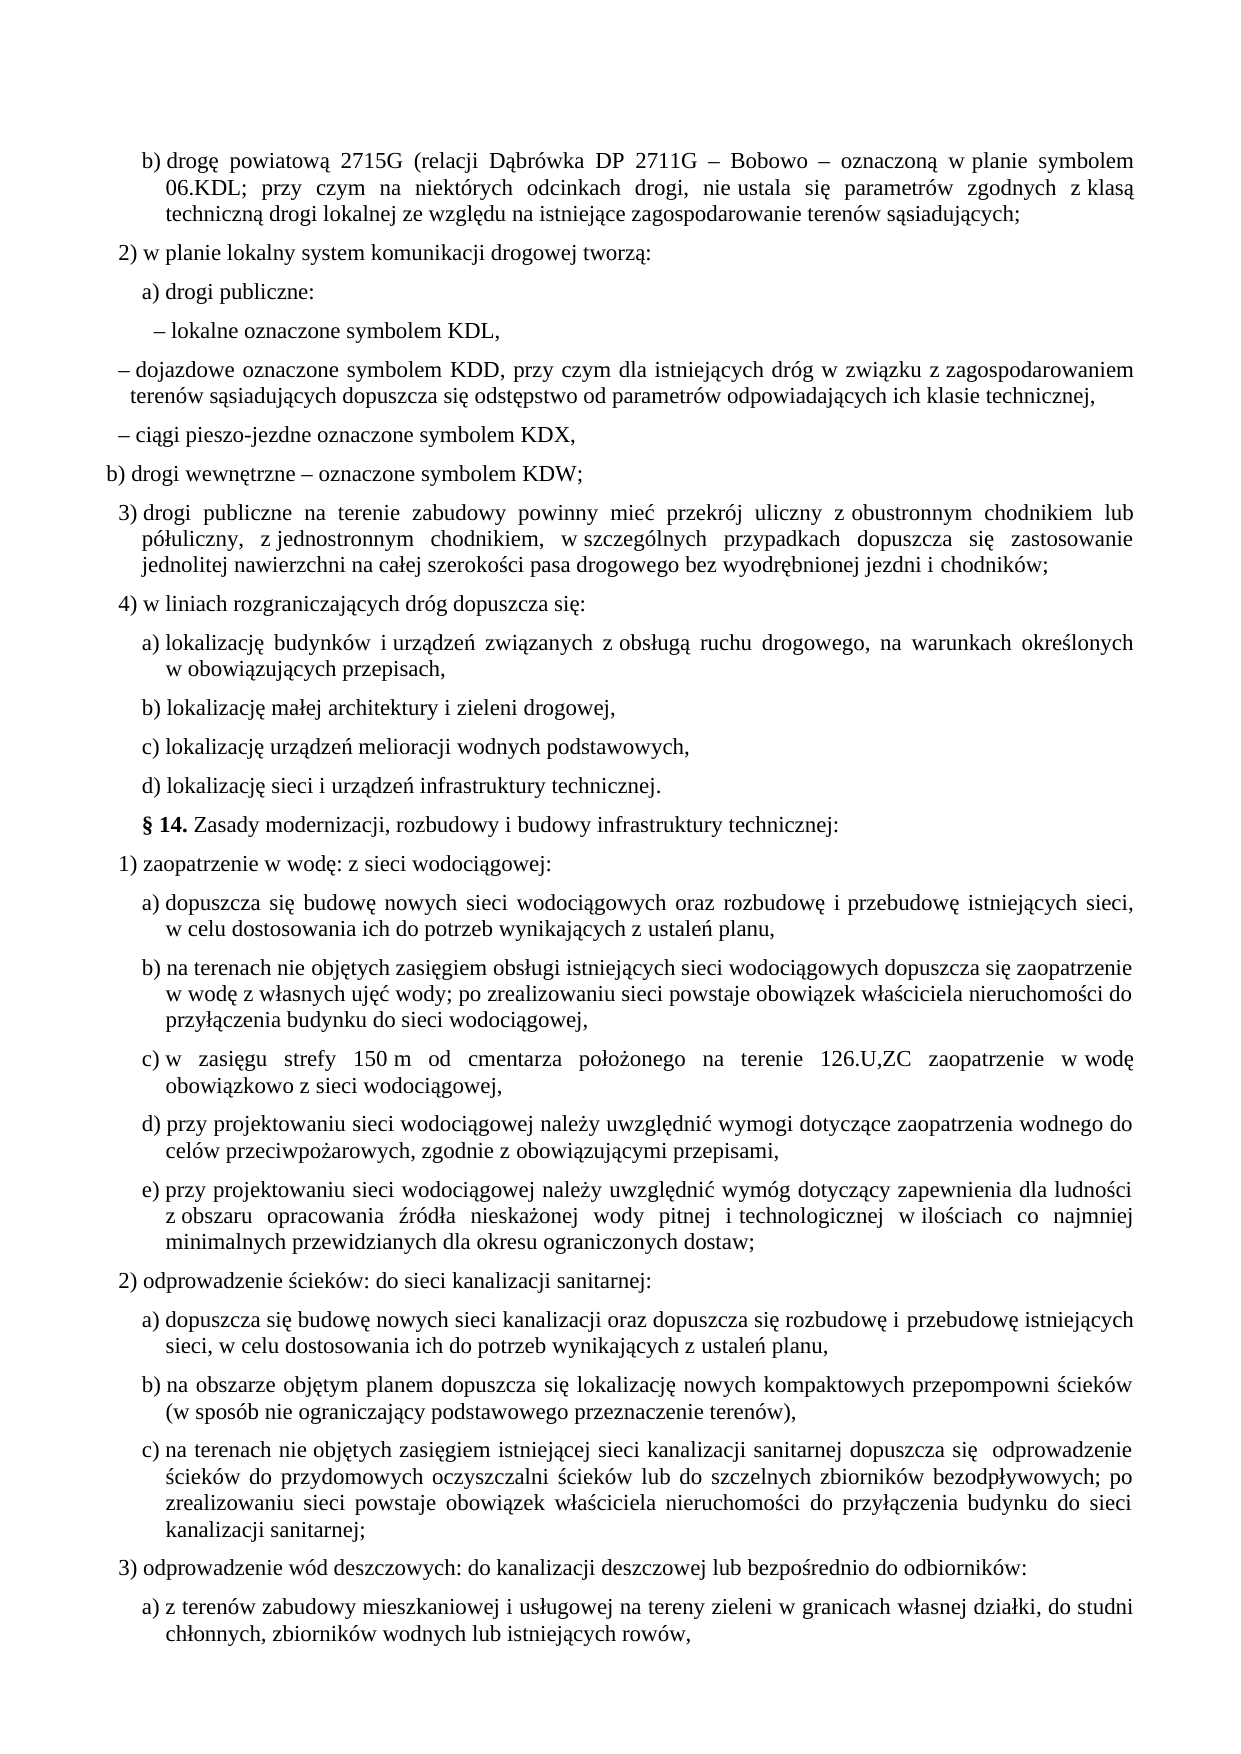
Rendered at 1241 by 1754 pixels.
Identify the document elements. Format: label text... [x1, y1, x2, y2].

text 3) drogi publiczne na terenie zabudowy powinny mieć przekrój uliczny z obustronnym chodnikiem lub półuliczny, z jednostronnym chodnikiem, w szczególnych przypadkach dopuszcza się zastosowanie jednolitej nawierzchni na całej szerokości pasa drogowego bez wyodrębnionej jezdni i chodników; [118, 499, 1134, 578]
text § 14. Zasady modernizacji, rozbudowy i budowy infrastruktury technicznej: [106, 811, 1134, 837]
text a) dopuszcza się budowę nowych sieci wodociągowych oraz rozbudowę i przebudowę istniejących sieci, w celu dostosowania ich do potrzeb wynikających z ustaleń planu, [142, 888, 1134, 941]
text c) na terenach nie objętych zasięgiem istniejącej sieci kanalizacji sanitarnej dopuszcza się odprowadzenie ścieków do przydomowych oczyszczalni ścieków lub do szczelnych zbiorników bezodpływowych; po zrealizowaniu sieci powstaje obowiązek właściciela nieruchomości do przyłączenia budynku do sieci kanalizacji sanitarnej; [142, 1437, 1134, 1542]
text – ciągi pieszo-jezdne oznaczone symbolem KDX, [118, 421, 1134, 447]
text 1) zaopatrzenie w wodę: z sieci wodociągowej: [118, 850, 1134, 876]
text b) lokalizację małej architektury i zieleni drogowej, [142, 694, 1134, 721]
text – lokalne oznaczone symbolem KDL, [153, 317, 1134, 343]
text a) lokalizację budynków i urządzeń związanych z obsługą ruchu drogowego, na warunkach określonych w obowiązujących przepisach, [142, 629, 1134, 682]
text c) w zasięgu strefy 150 m od cmentarza położonego na terenie 126.U,ZC zaopatrzenie w wodę obowiązkowo z sieci wodociągowej, [142, 1045, 1134, 1098]
text 4) w liniach rozgraniczających dróg dopuszcza się: [118, 590, 1134, 617]
text 2) w planie lokalny system komunikacji drogowej tworzą: [118, 239, 1134, 266]
text 3) odprowadzenie wód deszczowych: do kanalizacji deszczowej lub bezpośrednio do odbiorników: [118, 1554, 1134, 1581]
text a) z terenów zabudowy mieszkaniowej i usługowej na tereny zieleni w granicach własnej działki, do studni chłonnych, zbiorników wodnych lub istniejących rowów, [142, 1593, 1134, 1646]
text 2) odprowadzenie ścieków: do sieci kanalizacji sanitarnej: [118, 1267, 1134, 1294]
text a) drogi publiczne: [142, 278, 1134, 304]
text c) lokalizację urządzeń melioracji wodnych podstawowych, [142, 733, 1134, 759]
text b) na obszarze objętym planem dopuszcza się lokalizację nowych kompaktowych przepompowni ścieków (w sposób nie ograniczający podstawowego przeznaczenie terenów), [142, 1371, 1134, 1424]
text b) na terenach nie objętych zasięgiem obsługi istniejących sieci wodociągowych dopuszcza się zaopatrzenie w wodę z własnych ujęć wody; po zrealizowaniu sieci powstaje obowiązek właściciela nieruchomości do przyłączenia budynku do sieci wodociągowej, [142, 954, 1134, 1033]
text a) dopuszcza się budowę nowych sieci kanalizacji oraz dopuszcza się rozbudowę i przebudowę istniejących sieci, w celu dostosowania ich do potrzeb wynikających z ustaleń planu, [142, 1306, 1134, 1359]
text b) drogi wewnętrzne – oznaczone symbolem KDW; [106, 460, 1134, 486]
text – dojazdowe oznaczone symbolem KDD, przy czym dla istniejących dróg w związku z zagospodarowaniem terenów sąsiadujących dopuszcza się odstępstwo od parametrów odpowiadających ich klasie technicznej, [118, 356, 1134, 408]
text d) lokalizację sieci i urządzeń infrastruktury technicznej. [142, 772, 1134, 798]
text b) drogę powiatową 2715G (relacji Dąbrówka DP 2711G – Bobowo – oznaczoną w planie symbolem 06.KDL; przy czym na niektórych odcinkach drogi, nie ustala się parametrów zgodnych z klasą techniczną drogi lokalnej ze względu na istniejące zagospodarowanie terenów sąsiadujących; [142, 148, 1134, 227]
text d) przy projektowaniu sieci wodociągowej należy uwzględnić wymogi dotyczące zaopatrzenia wodnego do celów przeciwpożarowych, zgodnie z obowiązującymi przepisami, [142, 1111, 1134, 1163]
text e) przy projektowaniu sieci wodociągowej należy uwzględnić wymóg dotyczący zapewnienia dla ludności z obszaru opracowania źródła nieskażonej wody pitnej i technologicznej w ilościach co najmniej minimalnych przewidzianych dla okresu ograniczonych dostaw; [142, 1176, 1134, 1255]
